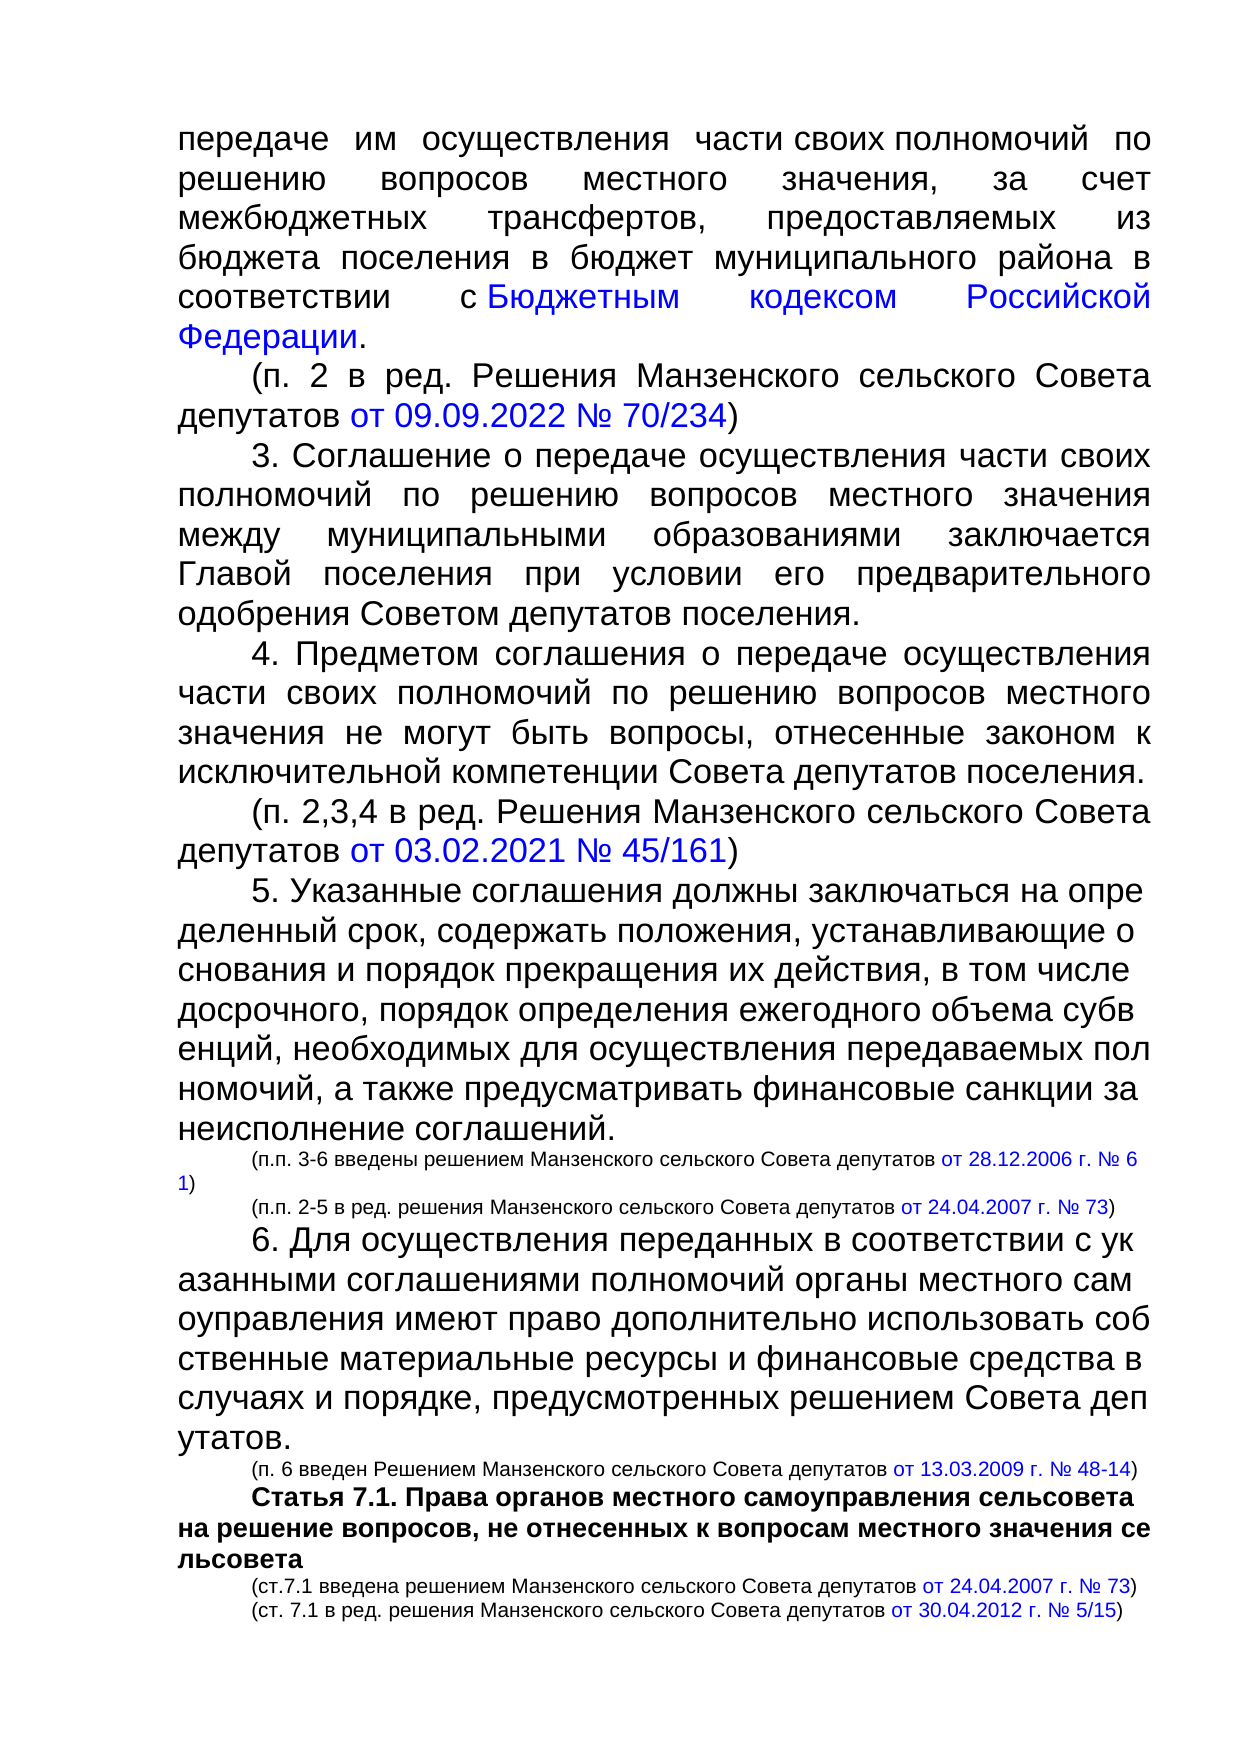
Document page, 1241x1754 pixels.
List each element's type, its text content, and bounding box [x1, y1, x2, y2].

text (ст.7.1 введена решением Манзенского сельского Совета депутатов от 24.04.2007 г. № 73) [177, 1574, 1152, 1598]
text (п. 2 в ред. Решения Манзенского сельского Совета депутатов от 09.09.2022 № 70/234) [177, 356, 1152, 435]
text 5. Указанные соглашения должны заключаться на определенный срок, содержать положения, устанавливающие основания и порядок прекращения их действия, в том числе досрочного, порядок определения ежегодного объема субвенций, необходимых для осуществления передаваемых полномочий, а также предусматривать финансовые санкции за неисполнение соглашений. [177, 870, 1152, 1147]
text (п.п. 2-5 в ред. решения Манзенского сельского Совета депутатов от 24.04.2007 г. № 73) [177, 1195, 1152, 1219]
text (п.п. 3-6 введены решением Манзенского сельского Совета депутатов от 28.12.2006 г. № 61) [177, 1147, 1152, 1195]
text Статья 7.1. Права органов местного самоуправления сельсовета на решение вопросов, не отнесенных к вопросам местного значения сельсовета [177, 1481, 1152, 1574]
text (п. 6 введен Решением Манзенского сельского Совета депутатов от 13.03.2009 г. № 48-14) [177, 1457, 1152, 1481]
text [177, 118, 1152, 356]
text 6. Для осуществления переданных в соответствии с указанными соглашениями полномочий органы местного самоуправления имеют право дополнительно использовать собственные материальные ресурсы и финансовые средства в случаях и порядке, предусмотренных решением Совета депутатов. [177, 1219, 1152, 1457]
text 3. Соглашение о передаче осуществления части своих полномочий по решению вопросов местного значения между муниципальными образованиями заключается Главой поселения при условии его предварительного одобрения Советом депутатов поселения. [177, 435, 1152, 633]
text 4. Предметом соглашения о передаче осуществления части своих полномочий по решению вопросов местного значения не могут быть вопросы, отнесенные законом к исключительной компетенции Совета депутатов поселения. [177, 633, 1152, 791]
text (п. 2,3,4 в ред. Решения Манзенского сельского Совета депутатов от 03.02.2021 № 45/161) [177, 791, 1152, 870]
text (ст. 7.1 в ред. решения Манзенского сельского Совета депутатов от 30.04.2012 г. № 5/15) [177, 1598, 1152, 1622]
